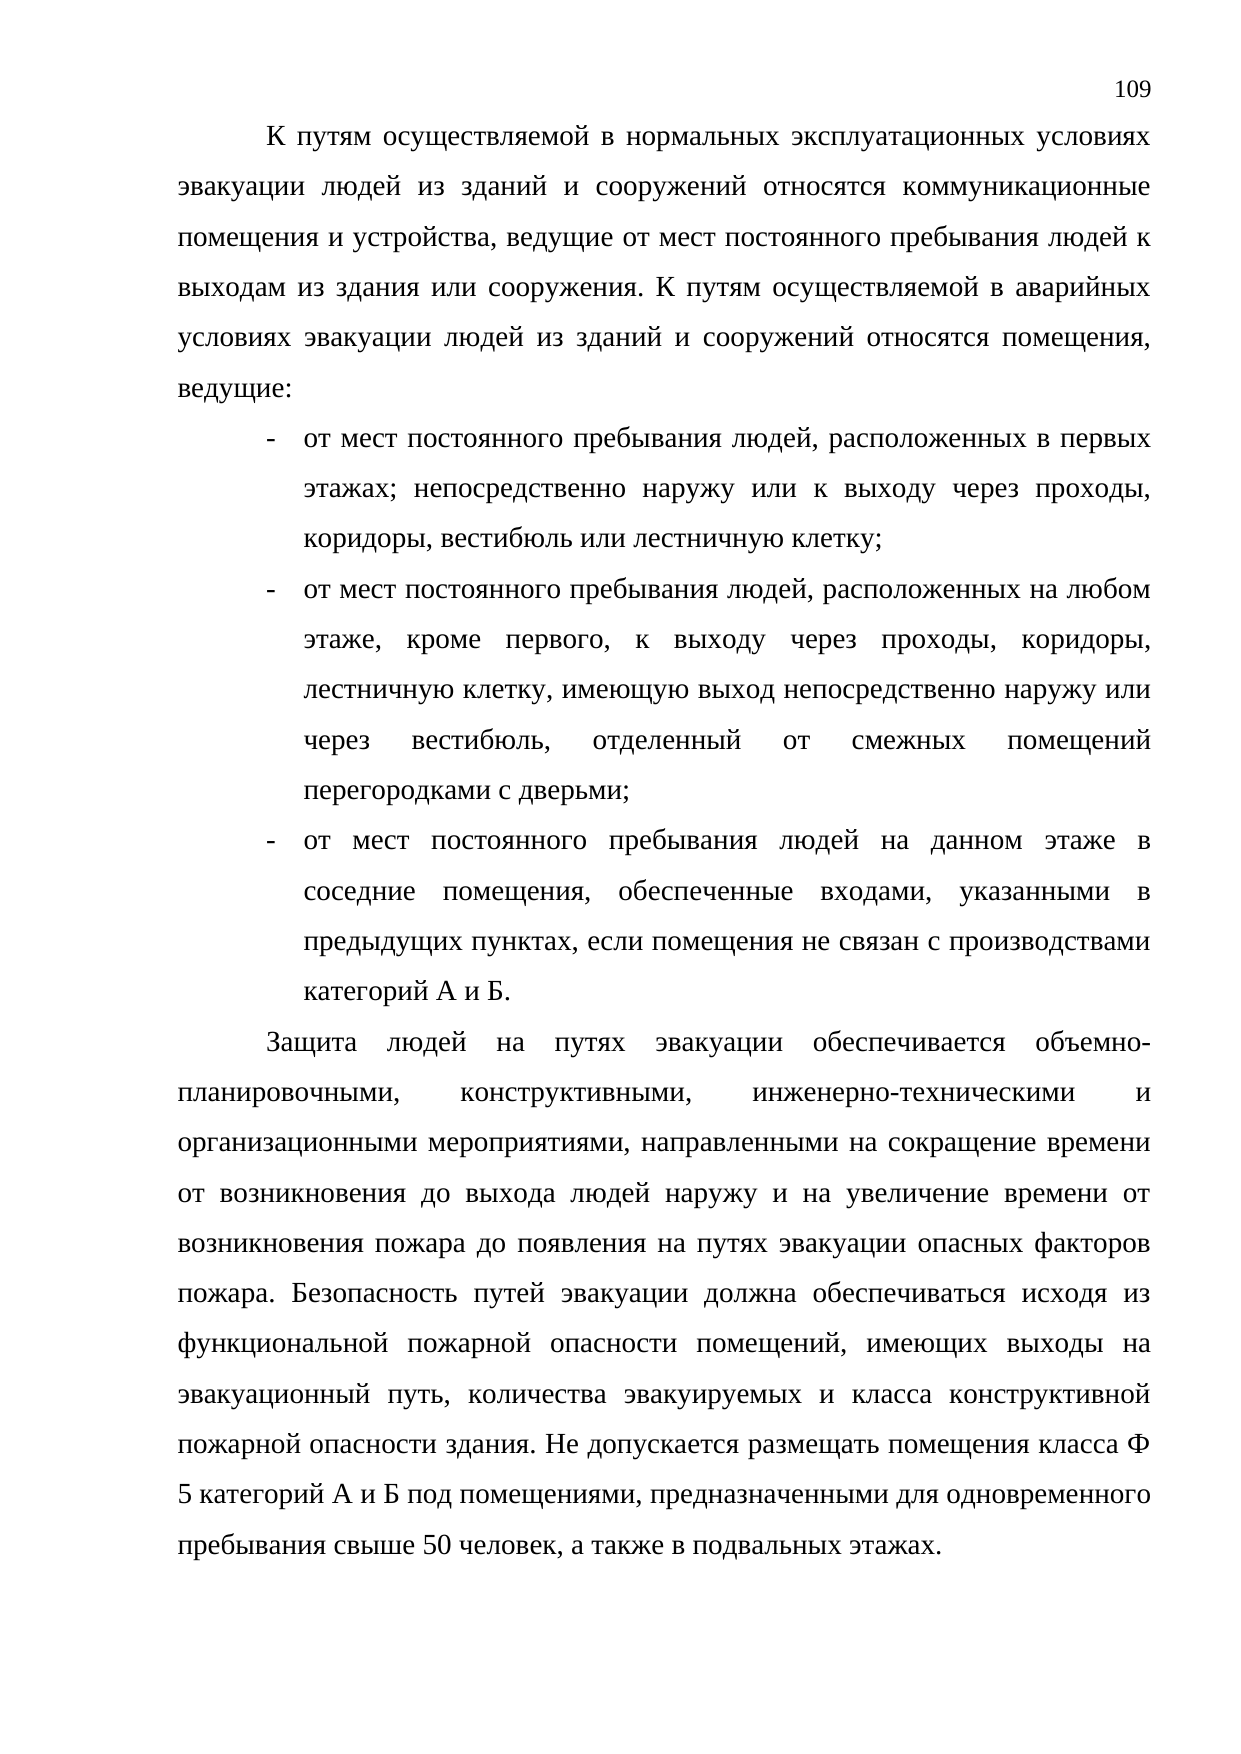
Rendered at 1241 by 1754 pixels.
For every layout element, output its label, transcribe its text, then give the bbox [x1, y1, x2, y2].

list от мест постоянного пребывания людей, расположенных в первых этажах; непосредственно наружу или к выходу через проходы, коридоры, вестибюль или лестничную клетку; [266, 420, 1152, 554]
list от мест постоянного пребывания людей, расположенных на любом этаже, кроме первого, к выходу через проходы, коридоры, лестничную клетку, имеющую выход непосредственно наружу или через вестибюль, отделенный от смежных помещений перегородками с дверьми; [266, 571, 1152, 806]
text К путям осуществляемой в нормальных эксплуатационных условиях эвакуации людей из зданий и сооружений относятся коммуникационные помещения и устройства, ведущие от мест постоянного пребывания людей к выходам из здания или сооружения. К путям осуществляемой в аварийных условиях эвакуации людей из зданий и сооружений относятся помещения, ведущие: [177, 118, 1152, 403]
text Защита людей на путях эвакуации обеспечивается объемно-планировочными, конструктивными, инженерно-техническими и организационными мероприятиями, направленными на сокращение времени от возникновения до выхода людей наружу и на увеличение времени от возникновения пожара до появления на путях эвакуации опасных факторов пожара. Безопасность путей эвакуации должна обеспечиваться исходя из функциональной пожарной опасности помещений, имеющих выходы на эвакуационный путь, количества эвакуируемых и класса конструктивной пожарной опасности здания. Не допускается размещать помещения класса Ф 5 категорий А и Б под помещениями, предназначенными для одновременного пребывания свыше 50 человек, а также в подвальных этажах. [177, 1024, 1152, 1560]
list от мест постоянного пребывания людей на данном этаже в соседние помещения, обеспеченные входами, указанными в предыдущих пунктах, если помещения не связан с производствами категорий А и Б. [266, 822, 1152, 1007]
